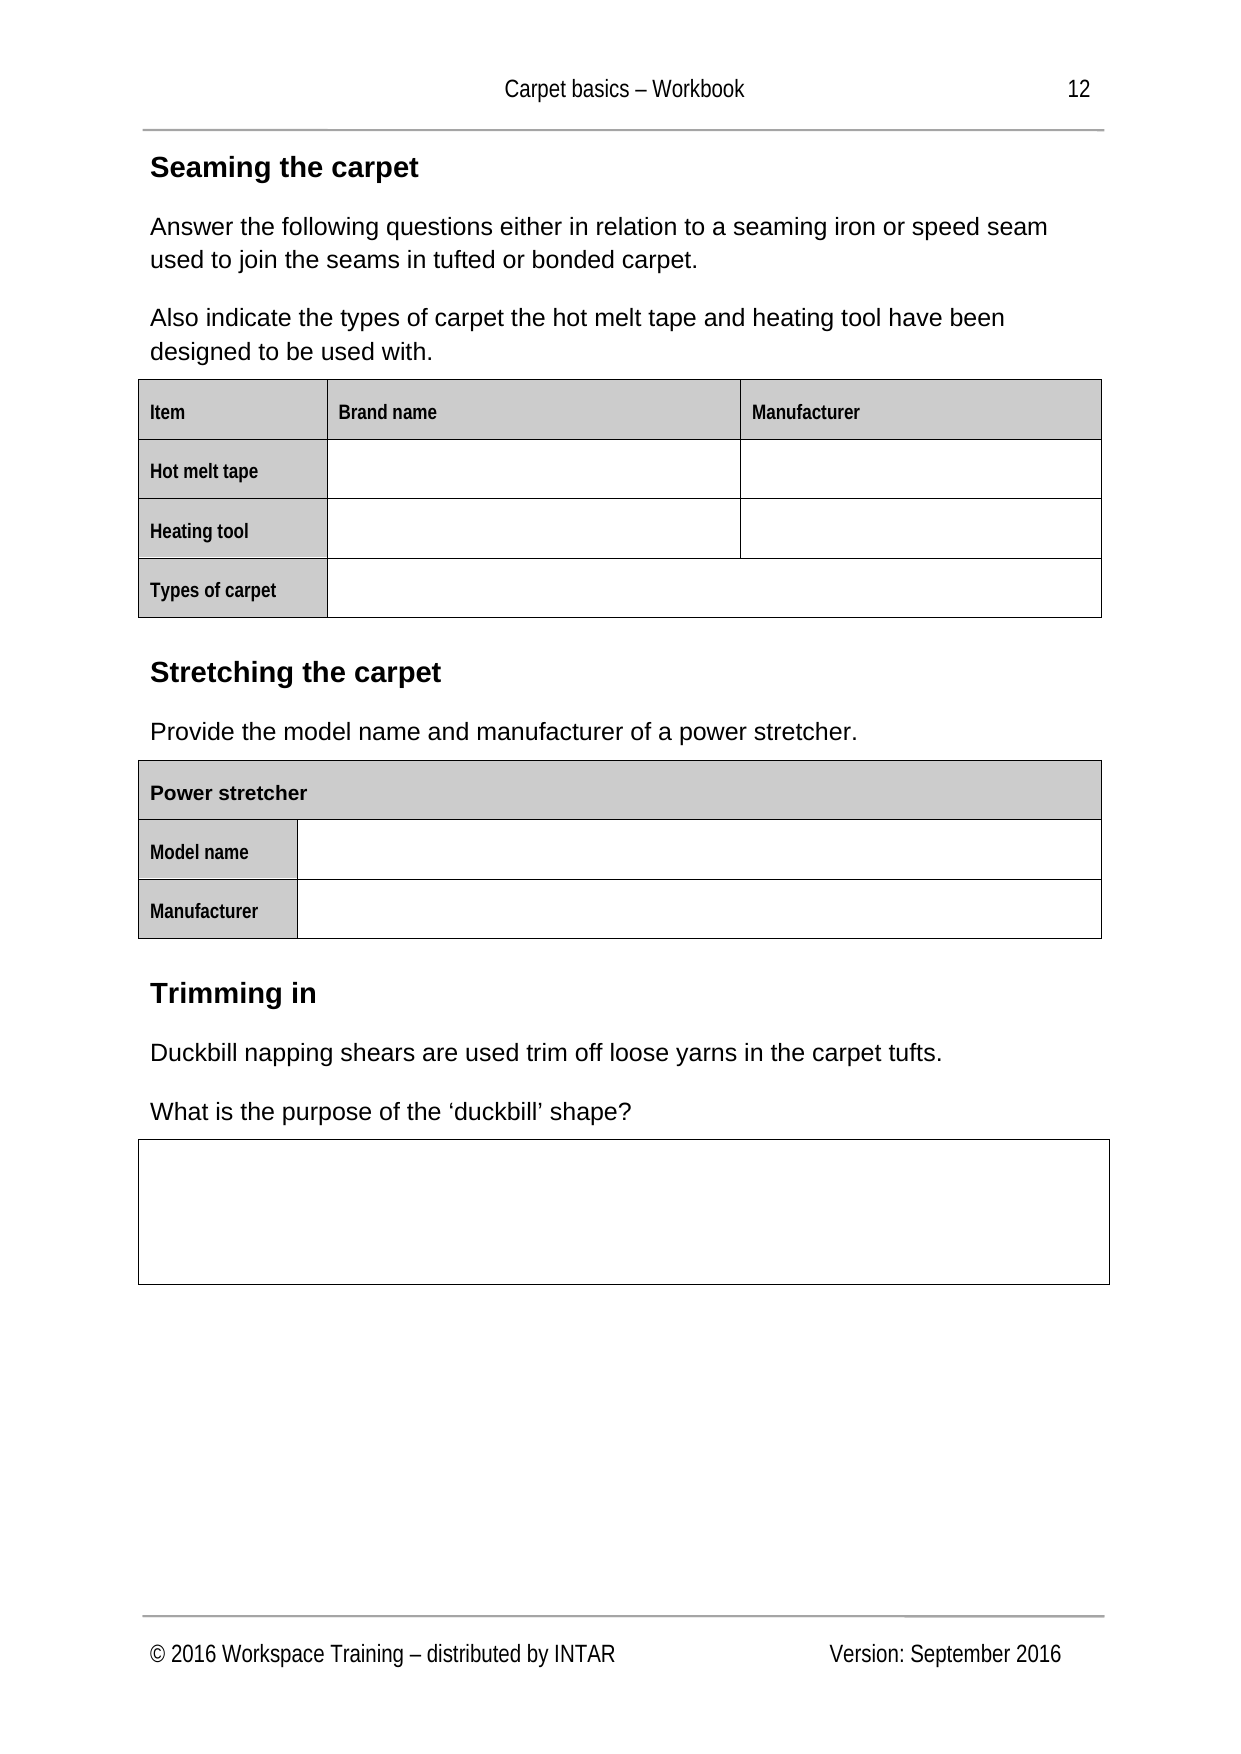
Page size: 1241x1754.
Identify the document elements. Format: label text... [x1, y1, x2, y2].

subtitle Stretching the carpet [150, 655, 1090, 689]
table_header Manufacturer [741, 380, 1101, 439]
table_cell Types of carpet [139, 559, 327, 617]
text What is the purpose of the ‘duckbill’ shape? [150, 1093, 1090, 1127]
subtitle Seaming the carpet [150, 150, 1090, 183]
table_cell [328, 499, 740, 557]
subtitle Trimming in [150, 976, 1090, 1010]
table_header Power stretcher [139, 761, 1101, 819]
text Answer the following questions either in relation to a seaming iron or speed seam used to join the seams in tufted or bonded carpet. [150, 208, 1090, 275]
table_cell [328, 559, 1101, 617]
table_cell [741, 499, 1101, 557]
text Provide the model name and manufacturer of a power stretcher. [150, 714, 1090, 747]
table_header Brand name [328, 380, 740, 439]
table_cell Heating tool [139, 499, 327, 557]
table_cell [298, 880, 1101, 938]
table_cell [298, 820, 1101, 878]
table_cell [328, 440, 740, 498]
table_header [139, 1140, 1109, 1284]
text Duckbill napping shears are used trim off loose yarns in the carpet tufts. [150, 1035, 1090, 1068]
table_cell Model name [139, 820, 297, 878]
table_cell [741, 440, 1101, 498]
table_cell Manufacturer [139, 880, 297, 938]
table_header Item [139, 380, 327, 439]
text Also indicate the types of carpet the hot melt tape and heating tool have been designed to be used with. [150, 300, 1090, 367]
table_cell Hot melt tape [139, 440, 327, 498]
